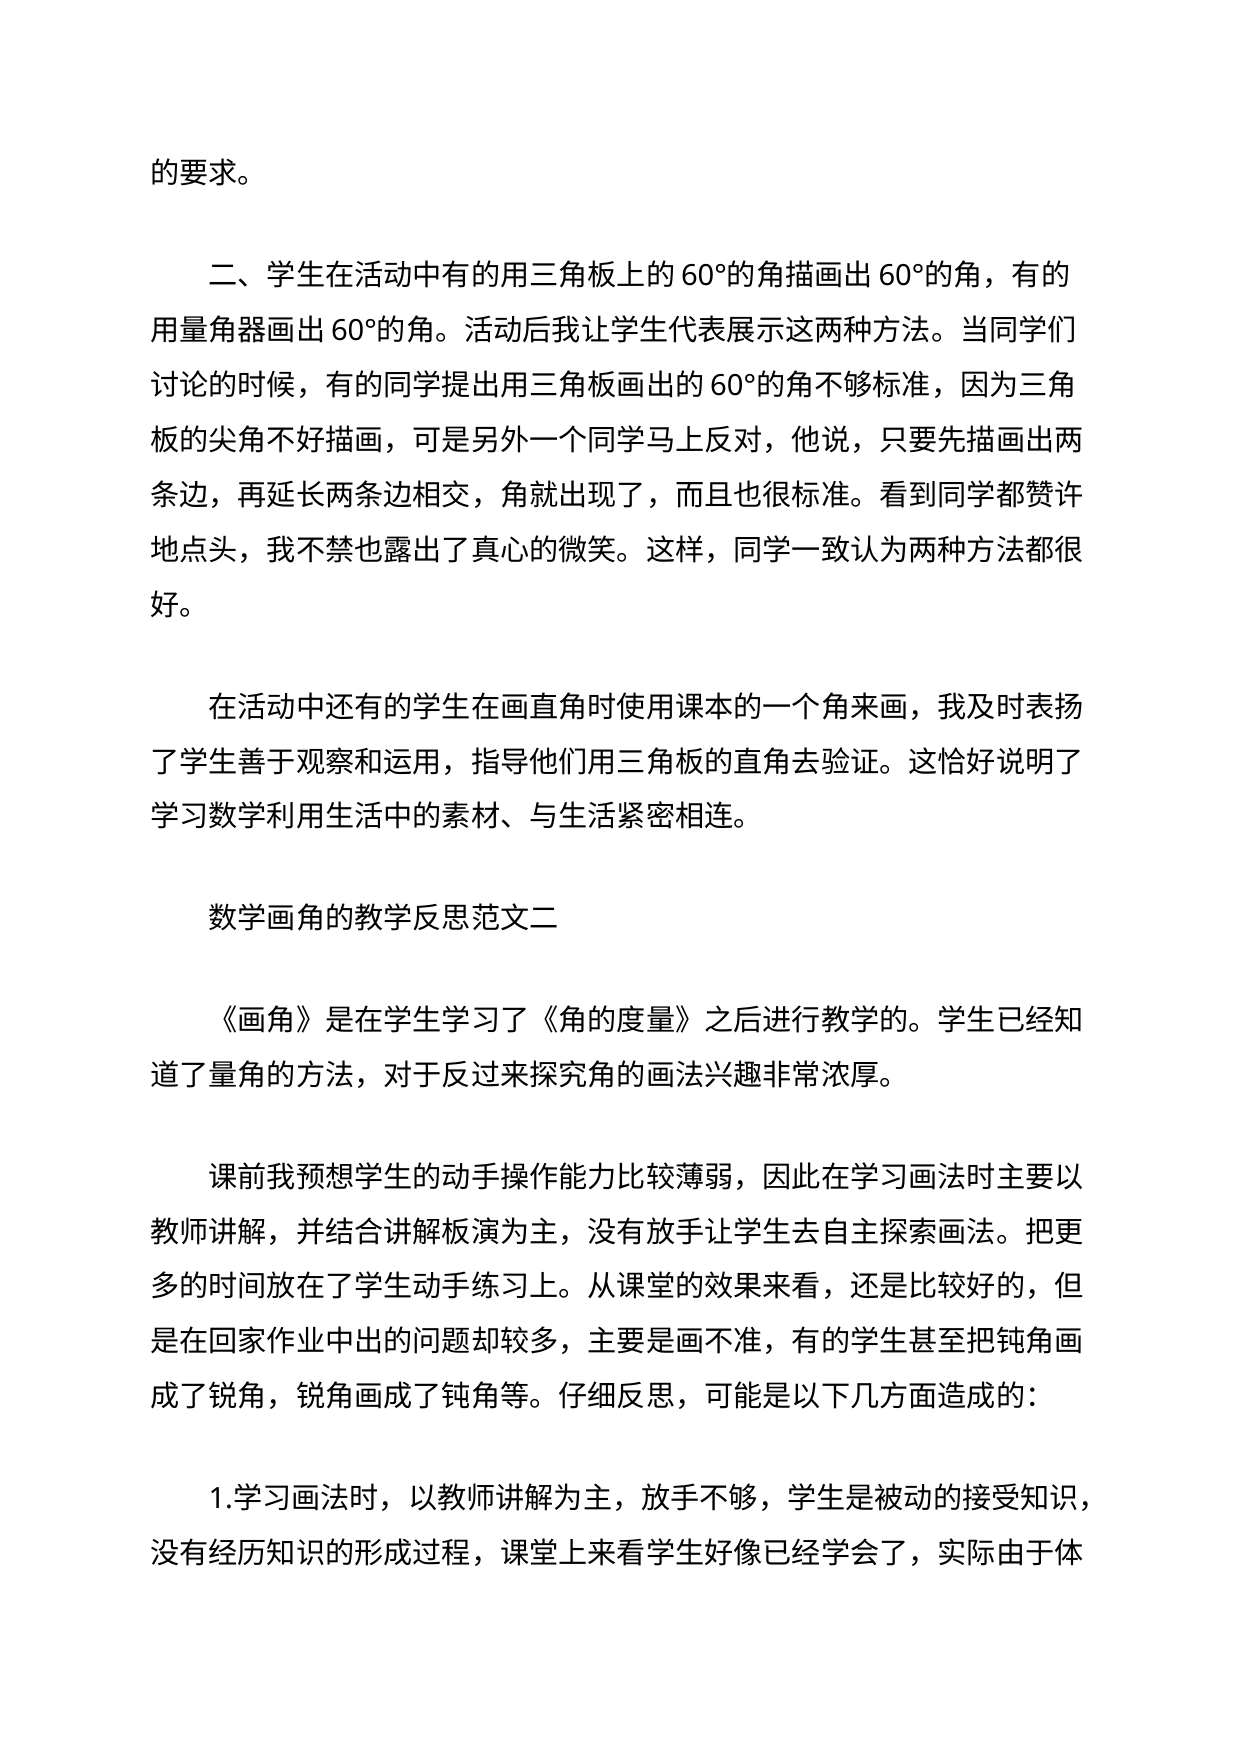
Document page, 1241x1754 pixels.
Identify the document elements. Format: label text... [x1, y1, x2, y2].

text 《画角》是在学生学习了《角的度量》之后进行教学的。学生已经知道了量角的方法，对于反过来探究角的画法兴趣非常浓厚。 [150, 997, 1090, 1094]
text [150, 1474, 1090, 1572]
text 二、学生在活动中有的用三角板上的60°的角描画出60°的角，有的用量角器画出60°的角。活动后我让学生代表展示这两种方法。当同学们讨论的时候，有的同学提出用三角板画出的60°的角不够标准，因为三角板的尖角不好描画，可是另外一个同学马上反对，他说，只要先描画出两条边，再延长两条边相交，角就出现了，而且也很标准。看到同学都赞许地点头，我不禁也露出了真心的微笑。这样，同学一致认为两种方法都很好。 [150, 252, 1090, 624]
text 在活动中还有的学生在画直角时使用课本的一个角来画，我及时表扬了学生善于观察和运用，指导他们用三角板的直角去验证。这恰好说明了学习数学利用生活中的素材、与生活紧密相连。 [150, 683, 1090, 835]
text 课前我预想学生的动手操作能力比较薄弱，因此在学习画法时主要以教师讲解，并结合讲解板演为主，没有放手让学生去自主探索画法。把更多的时间放在了学生动手练习上。从课堂的效果来看，还是比较好的，但是在回家作业中出的问题却较多，主要是画不准，有的学生甚至把钝角画成了锐角，锐角画成了钝角等。仔细反思，可能是以下几方面造成的： [150, 1153, 1090, 1415]
text 数学画角的教学反思范文二 [150, 895, 1090, 937]
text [150, 150, 1090, 192]
